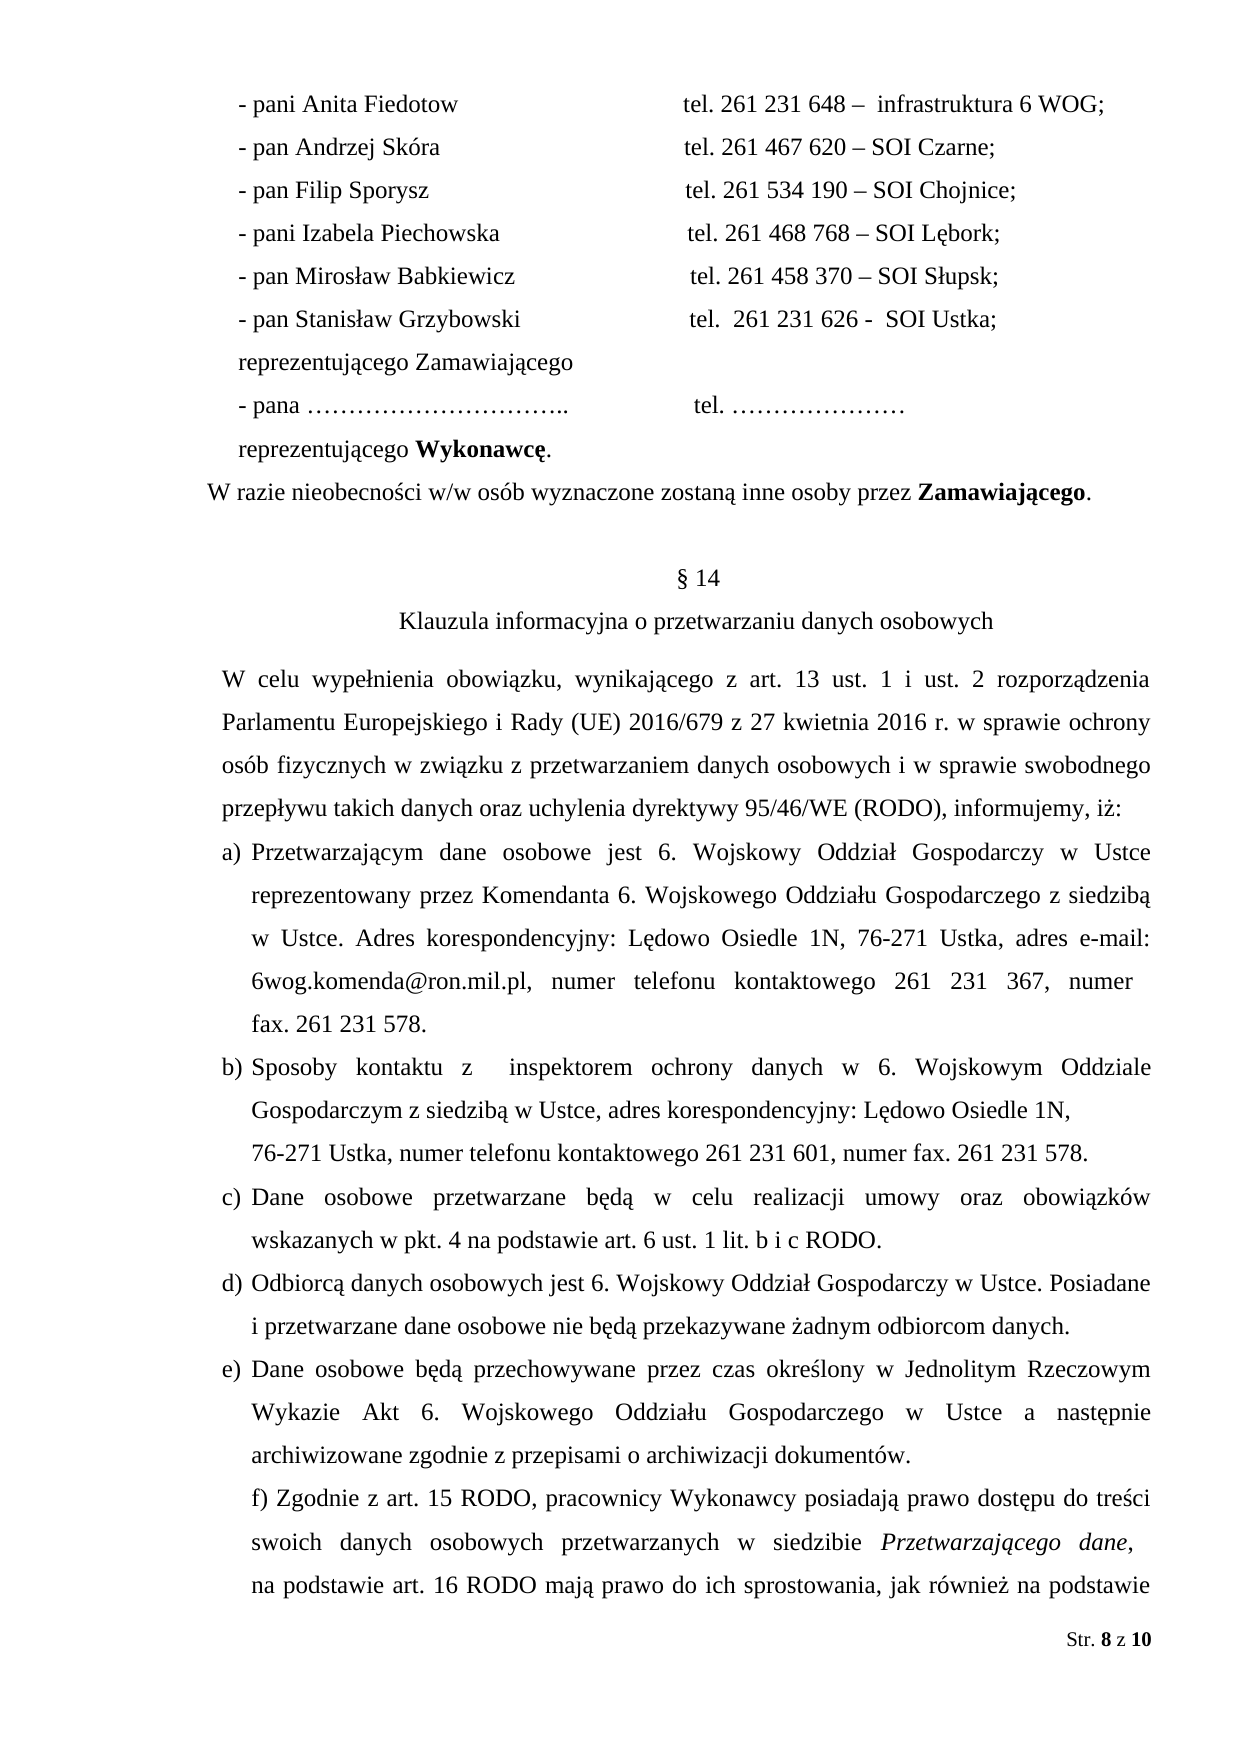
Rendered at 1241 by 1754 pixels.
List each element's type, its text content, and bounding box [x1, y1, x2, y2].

text a) Przetwarzającym dane osobowe jest 6. Wojskowy Oddział Gospodarczy w Ustce reprezentowany przez Komendanta 6. Wojskowego Oddziału Gospodarczego z siedzibą w Ustce. Adres korespondencyjny: Lędowo Osiedle 1N, 76-271 Ustka, adres e-mail: 6wog.komenda@ron.mil.pl, numer telefonu kontaktowego 261 231 367, numer fax. 261 231 578. [222, 837, 1152, 1038]
text - pan Andrzej Skóra tel. 261 467 620 – SOI Czarne; [207, 132, 1152, 161]
text - pan Filip Sporysz tel. 261 534 190 – SOI Chojnice; [207, 175, 1152, 204]
text Klauzula informacyjna o przetwarzaniu danych osobowych [325, 606, 1152, 635]
text c) Dane osobowe przetwarzane będą w celu realizacji umowy oraz obowiązków wskazanych w pkt. 4 na podstawie art. 6 ust. 1 lit. b i c RODO. [222, 1182, 1152, 1253]
text - pan Mirosław Babkiewicz tel. 261 458 370 – SOI Słupsk; [207, 261, 1152, 290]
text - pana ………………………….. tel. ………………… [207, 391, 1152, 419]
text d) Odbiorcą danych osobowych jest 6. Wojskowy Oddział Gospodarczy w Ustce. Posiadane i przetwarzane dane osobowe nie będą przekazywane żadnym odbiorcom danych. [222, 1268, 1152, 1340]
text reprezentującego Zamawiającego [207, 347, 1152, 376]
text - pani Izabela Piechowska tel. 261 468 768 – SOI Lębork; [207, 218, 1152, 247]
text - pani Anita Fiedotow tel. 261 231 648 – infrastruktura 6 WOG; [207, 89, 1152, 117]
text W razie nieobecności w/w osób wyznaczone zostaną inne osoby przez Zamawiającego. [207, 477, 1152, 506]
text - pan Stanisław Grzybowski tel. 261 231 626 - SOI Ustka; [207, 304, 1152, 333]
text W celu wypełnienia obowiązku, wynikającego z art. 13 ust. 1 i ust. 2 rozporządzenia Parlamentu Europejskiego i Rady (UE) 2016/679 z 27 kwietnia 2016 r. w sprawie ochrony osób fizycznych w związku z przetwarzaniem danych osobowych i w sprawie swobodnego przepływu takich danych oraz uchylenia dyrektywy 95/46/WE (RODO), informujemy, iż: [222, 664, 1152, 822]
text e) Dane osobowe będą przechowywane przez czas określony w Jednolitym Rzeczowym Wykazie Akt 6. Wojskowego Oddziału Gospodarczego w Ustce a następnie archiwizowane zgodnie z przepisami o archiwizacji dokumentów. [222, 1354, 1152, 1469]
text b) Sposoby kontaktu z inspektorem ochrony danych w 6. Wojskowym Oddziale Gospodarczym z siedzibą w Ustce, adres korespondencyjny: Lędowo Osiedle 1N, [222, 1052, 1152, 1124]
text reprezentującego Wykonawcę. [207, 434, 1152, 462]
text § 14 [244, 563, 1152, 592]
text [251, 1483, 1152, 1598]
text 76-271 Ustka, numer telefonu kontaktowego 261 231 601, numer fax. 261 231 578. [251, 1138, 1152, 1167]
